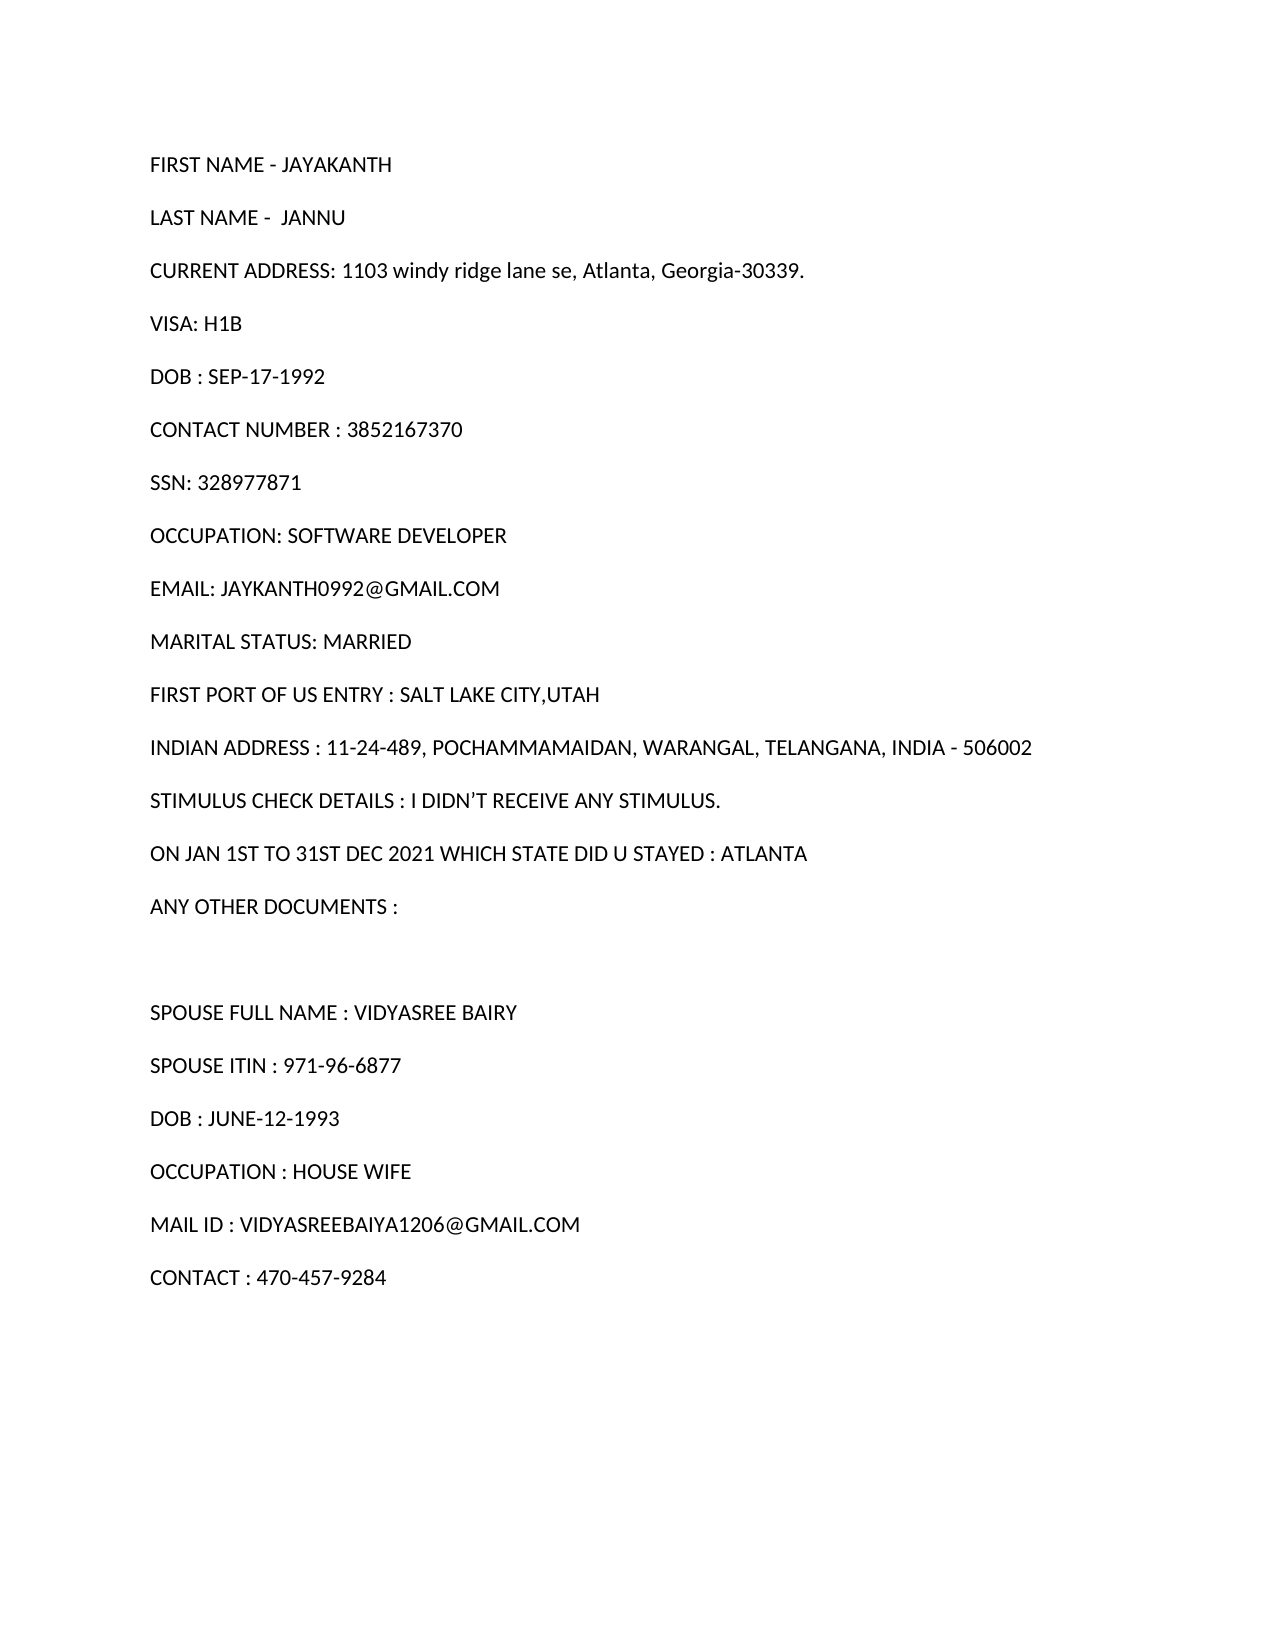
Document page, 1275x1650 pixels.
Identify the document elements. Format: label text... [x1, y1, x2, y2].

text CURRENT ADDRESS: 1103 windy ridge lane se, Atlanta, Georgia-30339. [150, 256, 1125, 284]
text CONTACT NUMBER : 3852167370 [150, 415, 1125, 443]
text DOB : JUNE-12-1993 [150, 1104, 1125, 1132]
text OCCUPATION: SOFTWARE DEVELOPER [150, 521, 1125, 549]
text VISA: H1B [150, 309, 1125, 337]
text STIMULUS CHECK DETAILS : I DIDN’T RECEIVE ANY STIMULUS. [150, 786, 1125, 814]
text SPOUSE FULL NAME : VIDYASREE BAIRY [150, 998, 1125, 1026]
text FIRST NAME - JAYAKANTH [150, 150, 1125, 178]
text DOB : SEP-17-1992 [150, 362, 1125, 390]
text ON JAN 1ST TO 31ST DEC 2021 WHICH STATE DID U STAYED : ATLANTA [150, 839, 1125, 867]
text INDIAN ADDRESS : 11-24-489, POCHAMMAMAIDAN, WARANGAL, TELANGANA, INDIA - 506002 [150, 733, 1125, 761]
text OCCUPATION : HOUSE WIFE [150, 1157, 1125, 1185]
text MARITAL STATUS: MARRIED [150, 627, 1125, 655]
text LAST NAME - JANNU [150, 203, 1125, 231]
text CONTACT : 470-457-9284 [150, 1263, 1125, 1291]
text MAIL ID : VIDYASREEBAIYA1206@GMAIL.COM [150, 1210, 1125, 1238]
text SPOUSE ITIN : 971-96-6877 [150, 1051, 1125, 1079]
text SSN: 328977871 [150, 468, 1125, 496]
text ANY OTHER DOCUMENTS : [150, 892, 1125, 920]
text EMAIL: JAYKANTH0992@GMAIL.COM [150, 574, 1125, 602]
text FIRST PORT OF US ENTRY : SALT LAKE CITY,UTAH [150, 680, 1125, 708]
